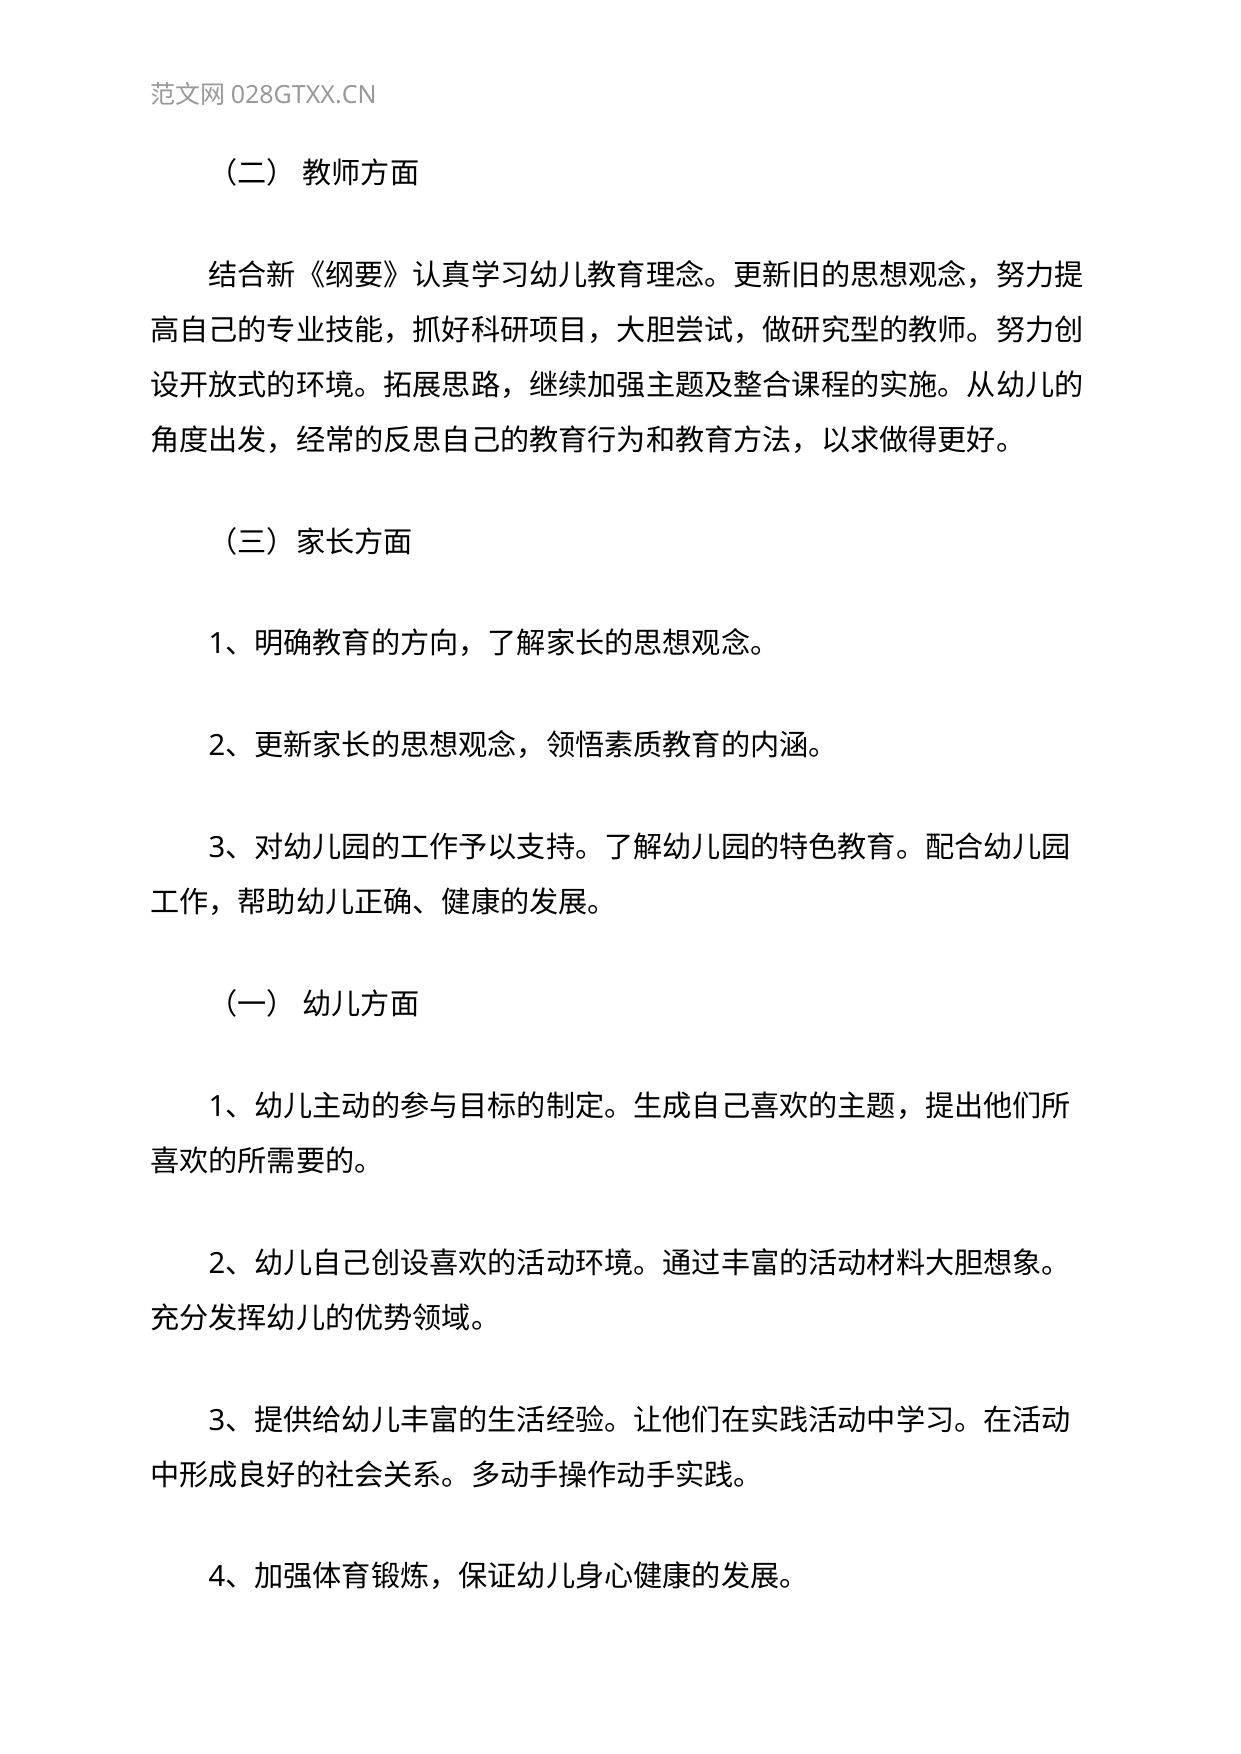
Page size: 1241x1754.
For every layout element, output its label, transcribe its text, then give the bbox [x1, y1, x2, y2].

text （一） 幼儿方面 [150, 981, 1090, 1023]
text 4、加强体育锻炼，保证幼儿身心健康的发展。 [150, 1553, 1090, 1595]
text （二） 教师方面 [150, 150, 1090, 192]
text 1、明确教育的方向，了解家长的思想观念。 [150, 620, 1090, 662]
text （三）家长方面 [150, 518, 1090, 561]
text 2、更新家长的思想观念，领悟素质教育的内涵。 [150, 722, 1090, 764]
text 3、提供给幼儿丰富的生活经验。让他们在实践活动中学习。在活动中形成良好的社会关系。多动手操作动手实践。 [150, 1396, 1090, 1493]
text 3、对幼儿园的工作予以支持。了解幼儿园的特色教育。配合幼儿园工作，帮助幼儿正确、健康的发展。 [150, 824, 1090, 921]
text 结合新《纲要》认真学习幼儿教育理念。更新旧的思想观念，努力提高自己的专业技能，抓好科研项目，大胆尝试，做研究型的教师。努力创设开放式的环境。拓展思路，继续加强主题及整合课程的实施。从幼儿的角度出发，经常的反思自己的教育行为和教育方法，以求做得更好。 [150, 252, 1090, 459]
text 1、幼儿主动的参与目标的制定。生成自己喜欢的主题，提出他们所喜欢的所需要的。 [150, 1082, 1090, 1180]
text 2、幼儿自己创设喜欢的活动环境。通过丰富的活动材料大胆想象。充分发挥幼儿的优势领域。 [150, 1239, 1090, 1337]
